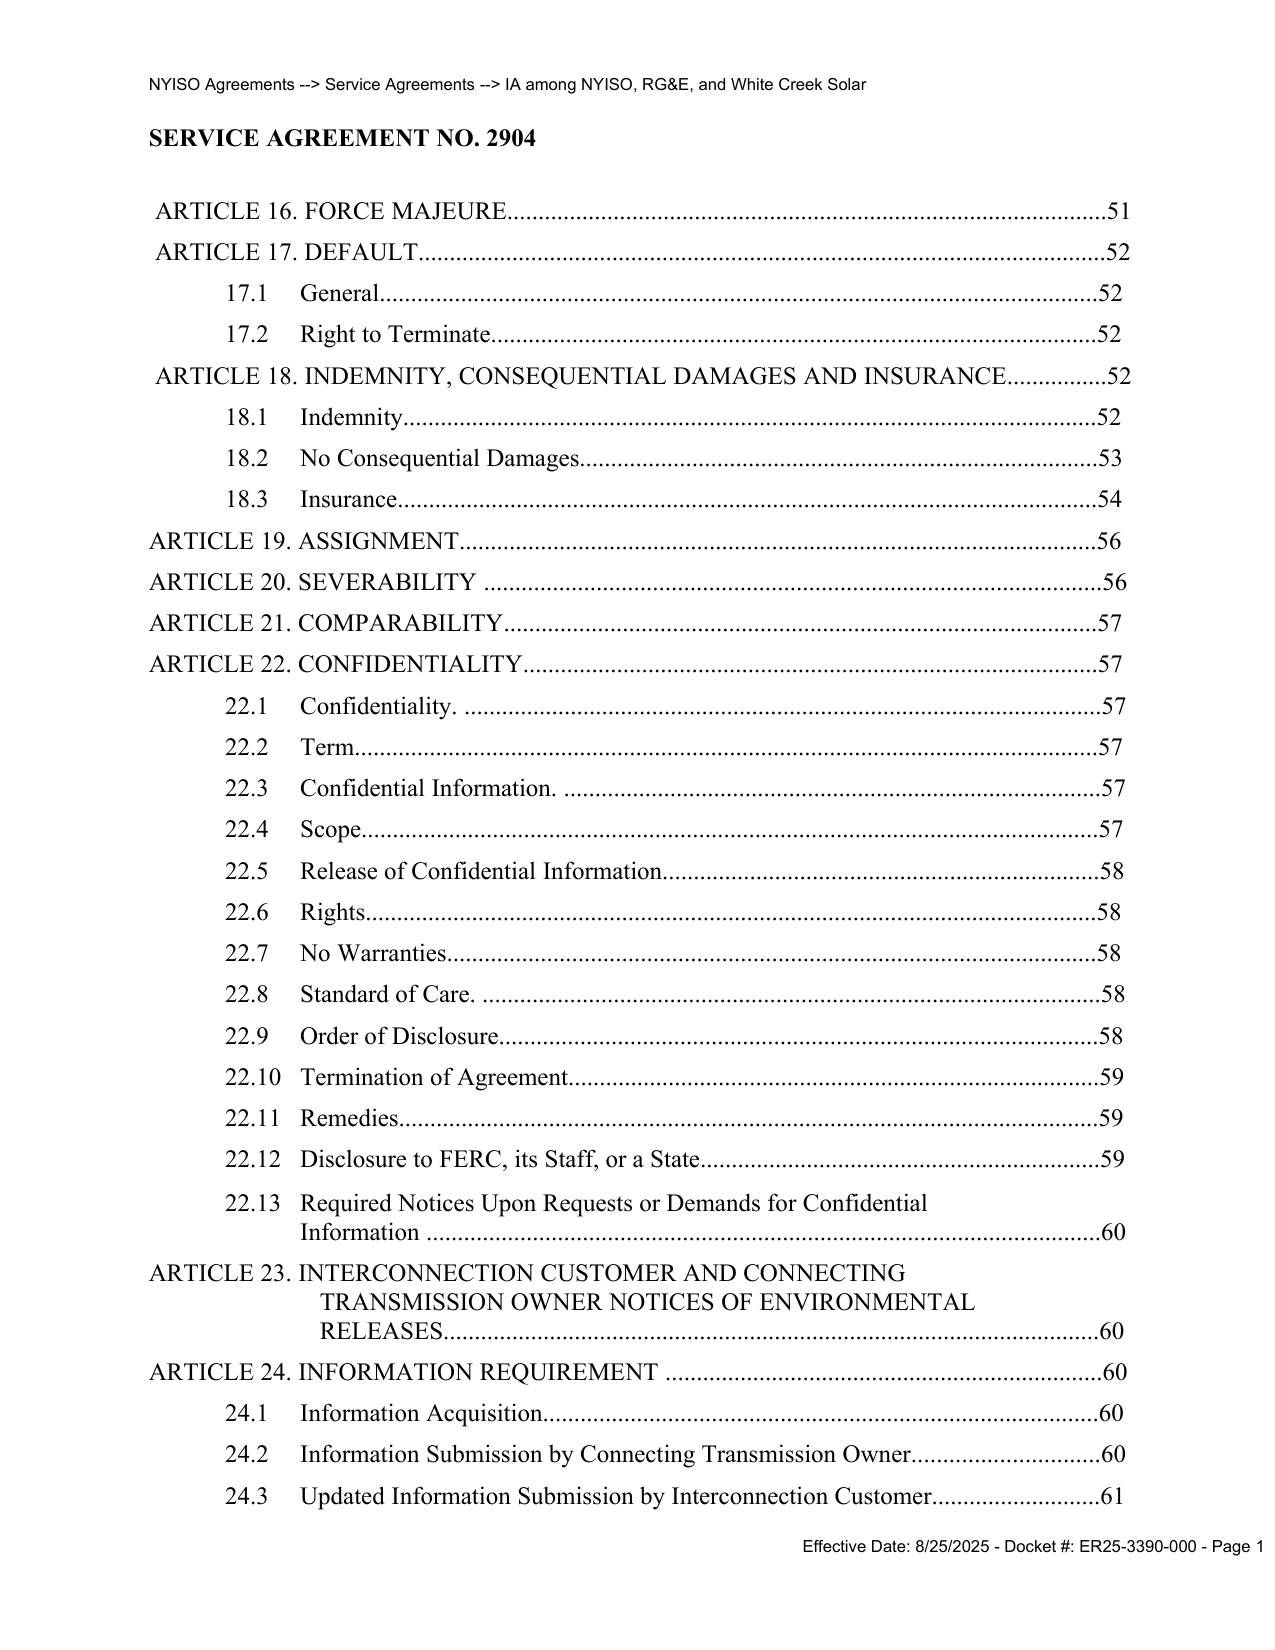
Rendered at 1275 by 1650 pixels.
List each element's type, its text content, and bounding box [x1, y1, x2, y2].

list 24.3 Updated Information Submission by Interconnection Customer...........................61 [225, 1481, 1264, 1510]
list ARTICLE 23. INTERCONNECTION CUSTOMER AND CONNECTING TRANSMISSION OWNER NOTICES OF ENVIRONMENTAL [148, 1259, 1264, 1316]
list ARTICLE 16. FORCE MAJEURE................................................................................................51 ARTICLE 17. DEFAULT..............................................................................................................52 17.1 General...................................................................................................................52 17.2 Right to Terminate.................................................................................................52 ARTICLE 18. INDEMNITY, CONSEQUENTIAL DAMAGES AND INSURANCE................52 18.1 Indemnity...............................................................................................................52 18.2 No Consequential Damages...................................................................................53 18.3 Insurance................................................................................................................54 ARTICLE 19. ASSIGNMENT......................................................................................................56 ARTICLE 20. SEVERABILITY ...................................................................................................56 ARTICLE 21. COMPARABILITY...............................................................................................57 ARTICLE 22. CONFIDENTIALITY............................................................................................57 22.1 Confidentiality. ......................................................................................................57 22.2 Term.......................................................................................................................57 22.3 Confidential Information. ......................................................................................57 22.4 Scope......................................................................................................................57 22.5 Release of Confidential Information......................................................................58 22.6 Rights.....................................................................................................................58 22.7 No Warranties........................................................................................................58 22.8 Standard of Care. ...................................................................................................58 22.9 Order of Disclosure................................................................................................58 22.10 Termination of Agreement.....................................................................................59 22.11 Remedies................................................................................................................59 22.12 Disclosure to FERC, its Staff, or a State................................................................59 [148, 186, 1264, 1176]
list RELEASES.........................................................................................................60 [319, 1316, 1264, 1345]
list 24.2 Information Submission by Connecting Transmission Owner..............................60 [225, 1440, 1264, 1469]
list 24.1 Information Acquisition.........................................................................................60 [225, 1399, 1264, 1427]
list ARTICLE 24. INFORMATION REQUIREMENT ......................................................................60 [148, 1357, 1264, 1386]
list SERVICE AGREEMENT NO. 2904 [148, 124, 1264, 152]
list 22.13 Required Notices Upon Requests or Demands for Confidential [225, 1189, 1264, 1217]
list Information ............................................................................................................60 [300, 1217, 1264, 1246]
